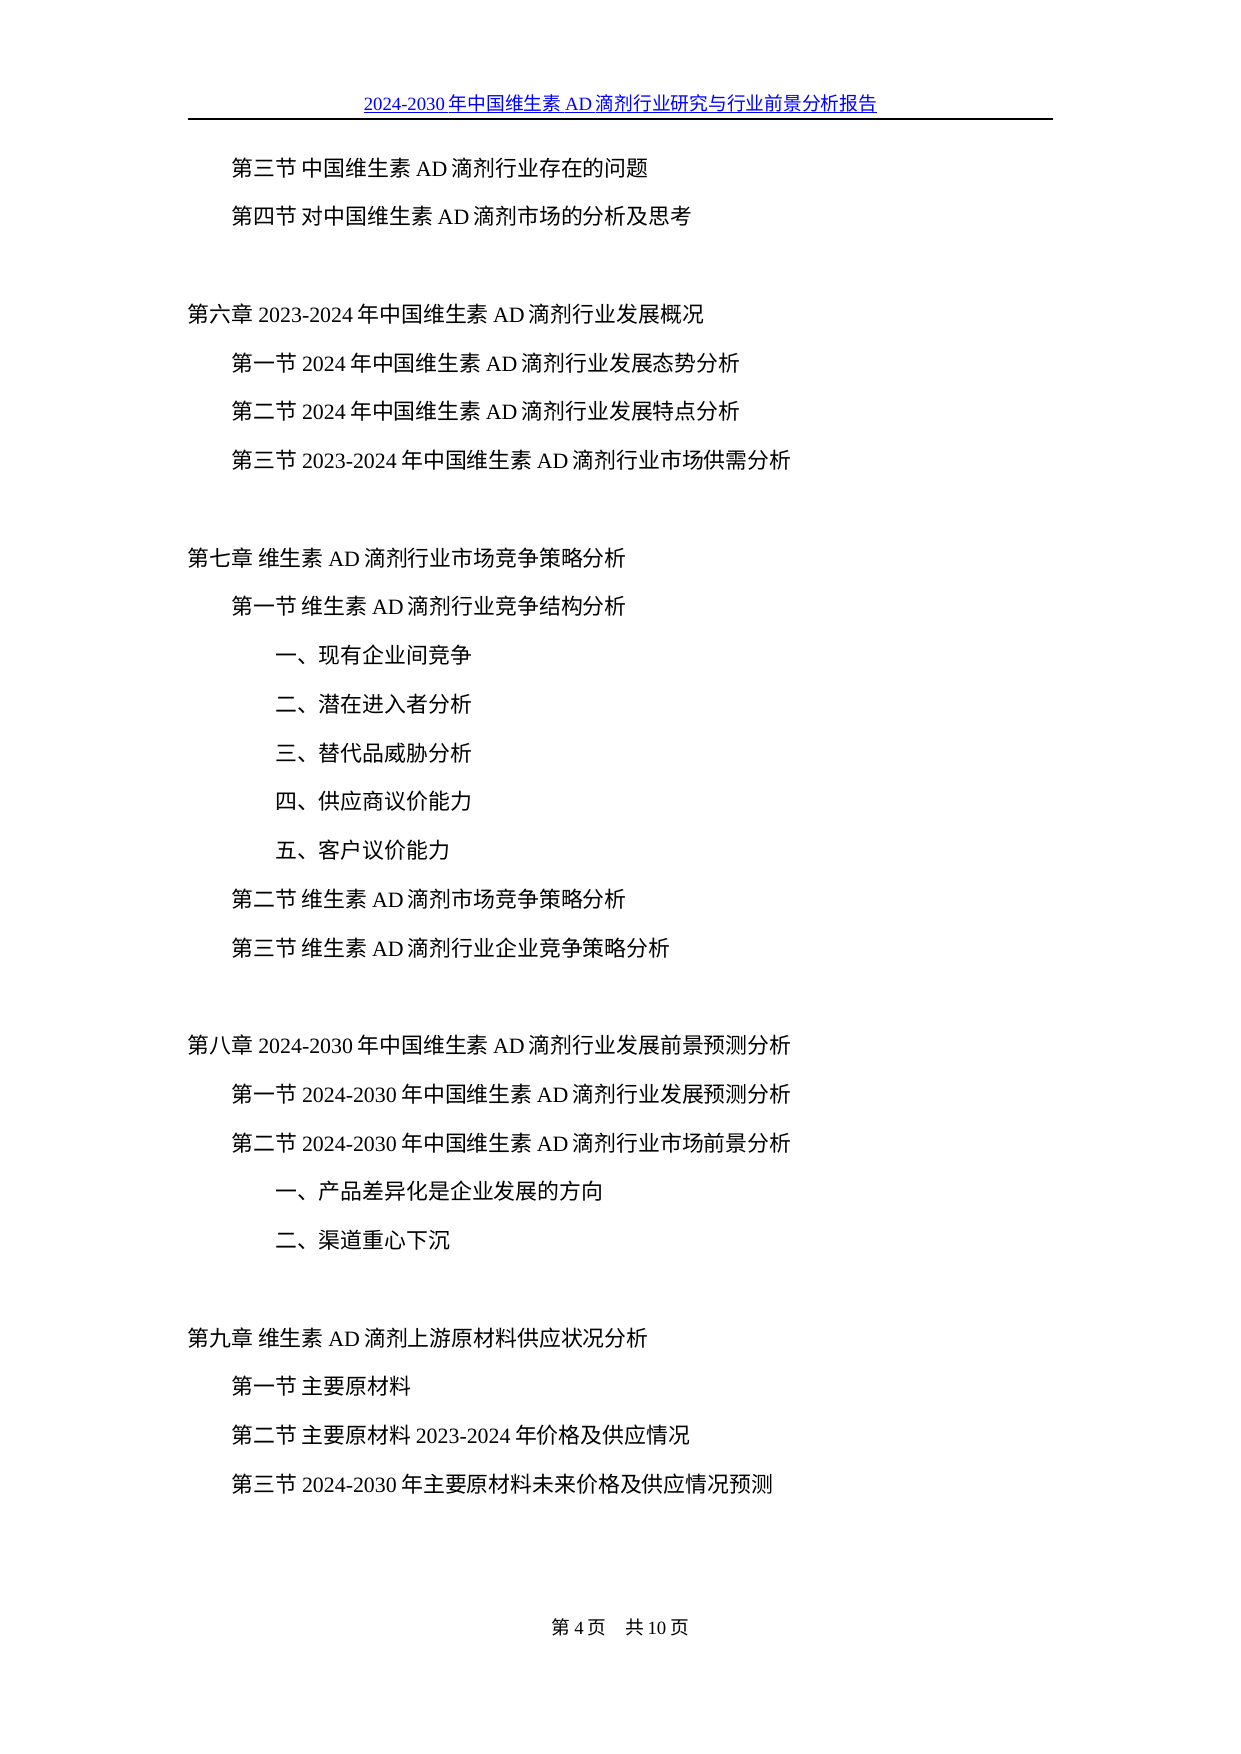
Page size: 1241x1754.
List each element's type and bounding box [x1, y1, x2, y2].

text [187, 150, 1053, 1499]
